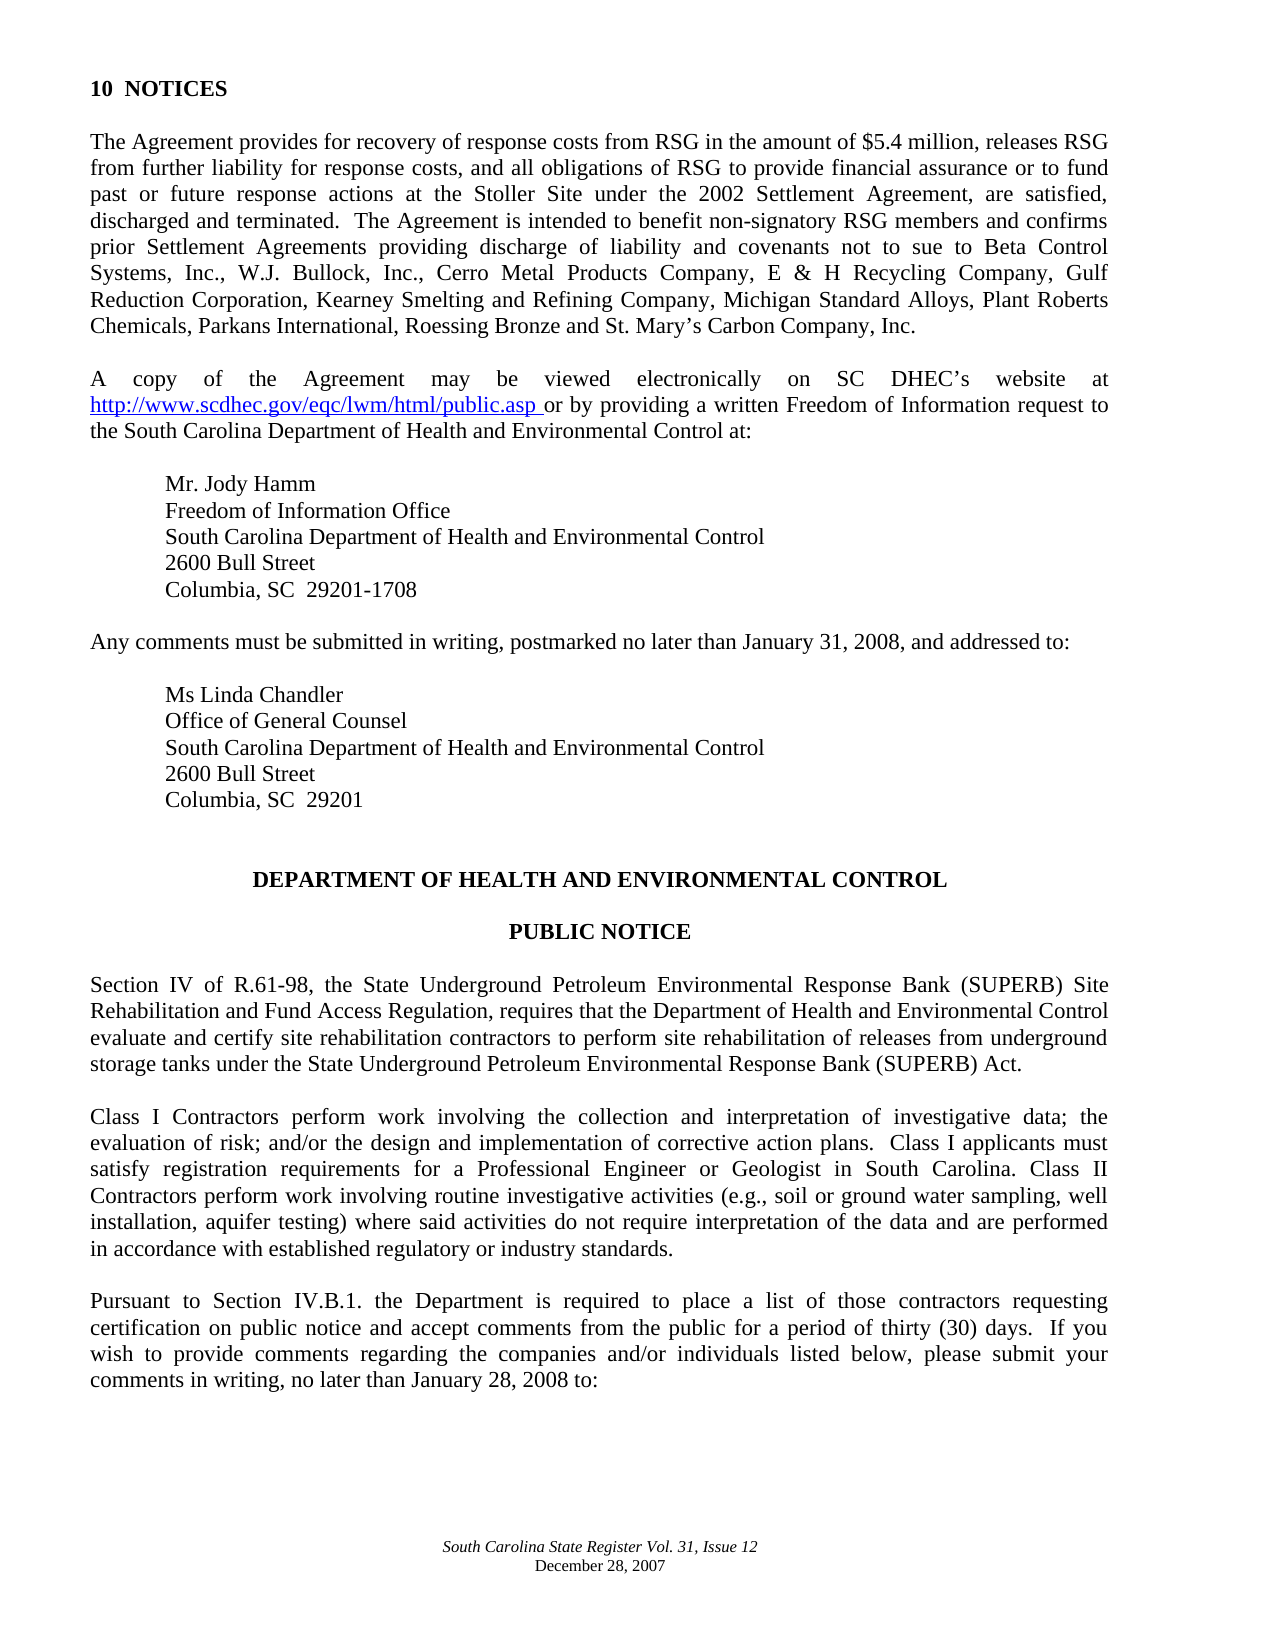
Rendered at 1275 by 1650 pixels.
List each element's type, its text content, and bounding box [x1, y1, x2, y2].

text Pursuant to Section IV.B.1. the Department is required to place a list of those contractors requesting certification on public notice and accept comments from the public for a period of thirty (30) days. If you wish to provide comments regarding the companies and/or individuals listed below, please submit your comments in writing, no later than January 28, 2008 to: [90, 1287, 1110, 1393]
text Section IV of R.61-98, the State Underground Petroleum Environmental Response Bank (SUPERB) Site Rehabilitation and Fund Access Regulation, requires that the Department of Health and Environmental Control evaluate and certify site rehabilitation contractors to perform site rehabilitation of releases from underground storage tanks under the State Underground Petroleum Environmental Response Bank (SUPERB) Act. [90, 971, 1110, 1076]
text The Agreement provides for recovery of response costs from RSG in the amount of $5.4 million, releases RSG from further liability for response costs, and all obligations of RSG to provide financial assurance or to fund past or future response actions at the Stoller Site under the 2002 Settlement Agreement, are satisfied, discharged and terminated. The Agreement is intended to benefit non-signatory RSG members and confirms prior Settlement Agreements providing discharge of liability and covenants not to sue to Beta Control Systems, Inc., W.J. Bullock, Inc., Cerro Metal Products Company, E & H Recycling Company, Gulf Reduction Corporation, Kearney Smelting and Refining Company, Michigan Standard Alloys, Plant Roberts Chemicals, Parkans International, Roessing Bronze and St. Mary’s Carbon Company, Inc. [90, 128, 1110, 338]
text A copy of the Agreement may be viewed electronically on SC DHEC’s website at http://www.scdhec.gov/eqc/lwm/html/public.asp or by providing a written Freedom of Information request to the South Carolina Department of Health and Environmental Control at: [90, 365, 1110, 444]
text 2600 Bull Street [90, 549, 1110, 576]
text Any comments must be submitted in writing, postmarked no later than January 31, 2008, and addressed to: [90, 628, 1110, 655]
text 2600 Bull Street [90, 760, 1110, 787]
text South Carolina Department of Health and Environmental Control [90, 734, 1110, 760]
text PUBLIC NOTICE [90, 918, 1110, 945]
text Freedom of Information Office [90, 497, 1110, 523]
text Columbia, SC 29201-1708 [90, 576, 1110, 602]
text Ms Linda Chandler [90, 681, 1110, 707]
text DEPARTMENT OF HEALTH AND ENVIRONMENTAL CONTROL [90, 866, 1110, 892]
text Office of General Counsel [90, 707, 1110, 734]
text South Carolina Department of Health and Environmental Control [90, 523, 1110, 549]
text Mr. Jody Hamm [90, 470, 1110, 497]
text Columbia, SC 29201 [90, 787, 1110, 813]
text Class I Contractors perform work involving the collection and interpretation of investigative data; the evaluation of risk; and/or the design and implementation of corrective action plans. Class I applicants must satisfy registration requirements for a Professional Engineer or Geologist in South Carolina. Class II Contractors perform work involving routine investigative activities (e.g., soil or ground water sampling, well installation, aquifer testing) where said activities do not require interpretation of the data and are performed in accordance with established regulatory or industry standards. [90, 1103, 1110, 1261]
